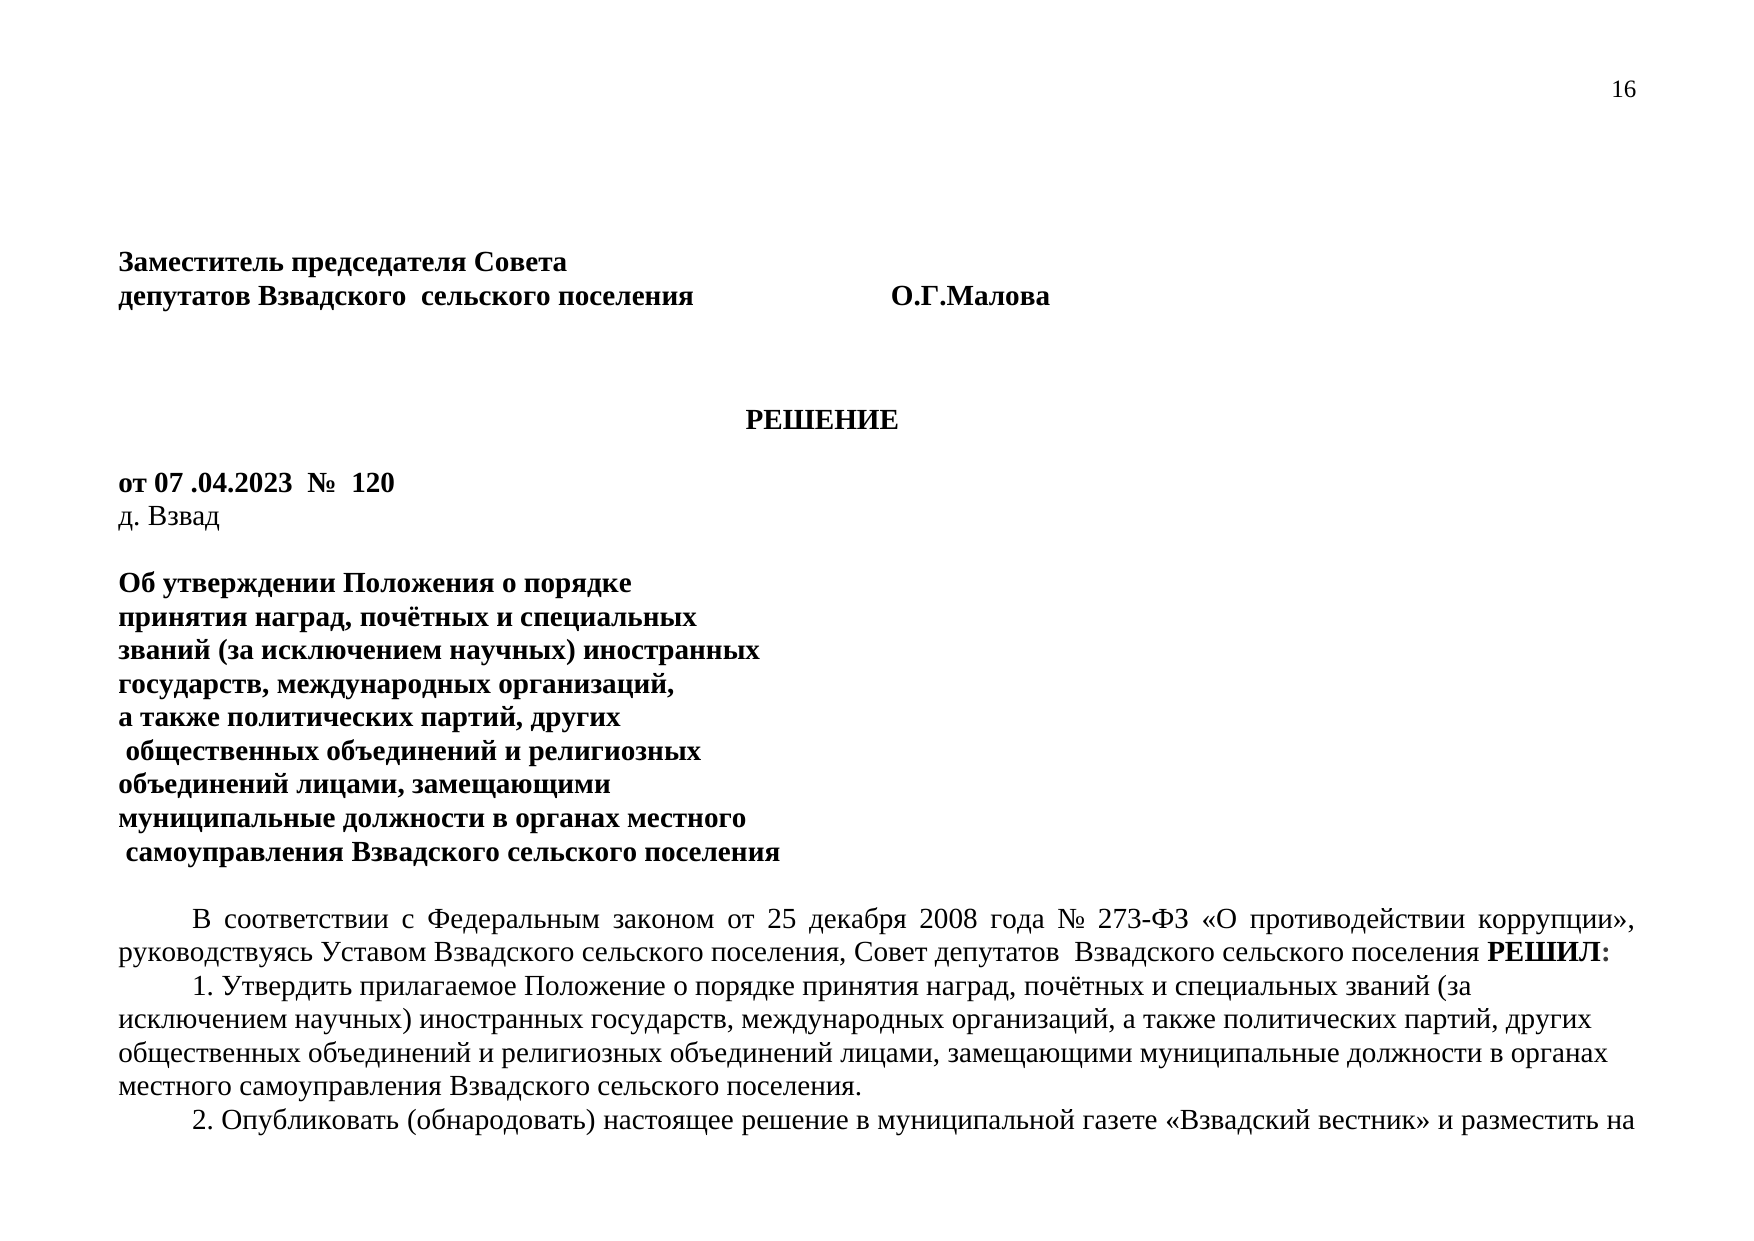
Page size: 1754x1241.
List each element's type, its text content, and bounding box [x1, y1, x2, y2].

text принятия наград, почётных и специальных [118, 599, 1636, 632]
text от 07 .04.2023 № 120 [118, 465, 1636, 498]
text 1. Утвердить прилагаемое Положение о порядке принятия наград, почётных и специальных званий (за исключением научных) иностранных государств, международных организаций, а также политических партий, других общественных объединений и религиозных объединений лицами, замещающими муниципальные должности в органах местного самоуправления Взвадского сельского поселения. [118, 968, 1636, 1102]
text Об утверждении Положения о порядке [118, 565, 1636, 599]
text В соответствии с Федеральным законом от 25 декабря 2008 года № 273-ФЗ «О противодействии коррупции», руководствуясь Уставом Взвадского сельского поселения, Совет депутатов Взвадского сельского поселения РЕШИЛ: [118, 901, 1636, 968]
text а также политических партий, других [118, 699, 1636, 733]
text РЕШЕНИЕ [0, 402, 1644, 436]
text званий (за исключением научных) иностранных [118, 632, 1636, 666]
text д. Взвад [118, 498, 1636, 532]
text общественных объединений и религиозных [118, 733, 1636, 767]
text муниципальные должности в органах местного [118, 800, 1636, 834]
text Заместитель председателя Совета [118, 244, 1636, 278]
text государств, международных организаций, [118, 666, 1636, 699]
text объединений лицами, замещающими [118, 767, 1636, 800]
text депутатов Взвадского сельского поселения О.Г.Малова [118, 278, 1636, 311]
text самоуправления Взвадского сельского поселения [118, 834, 1636, 867]
